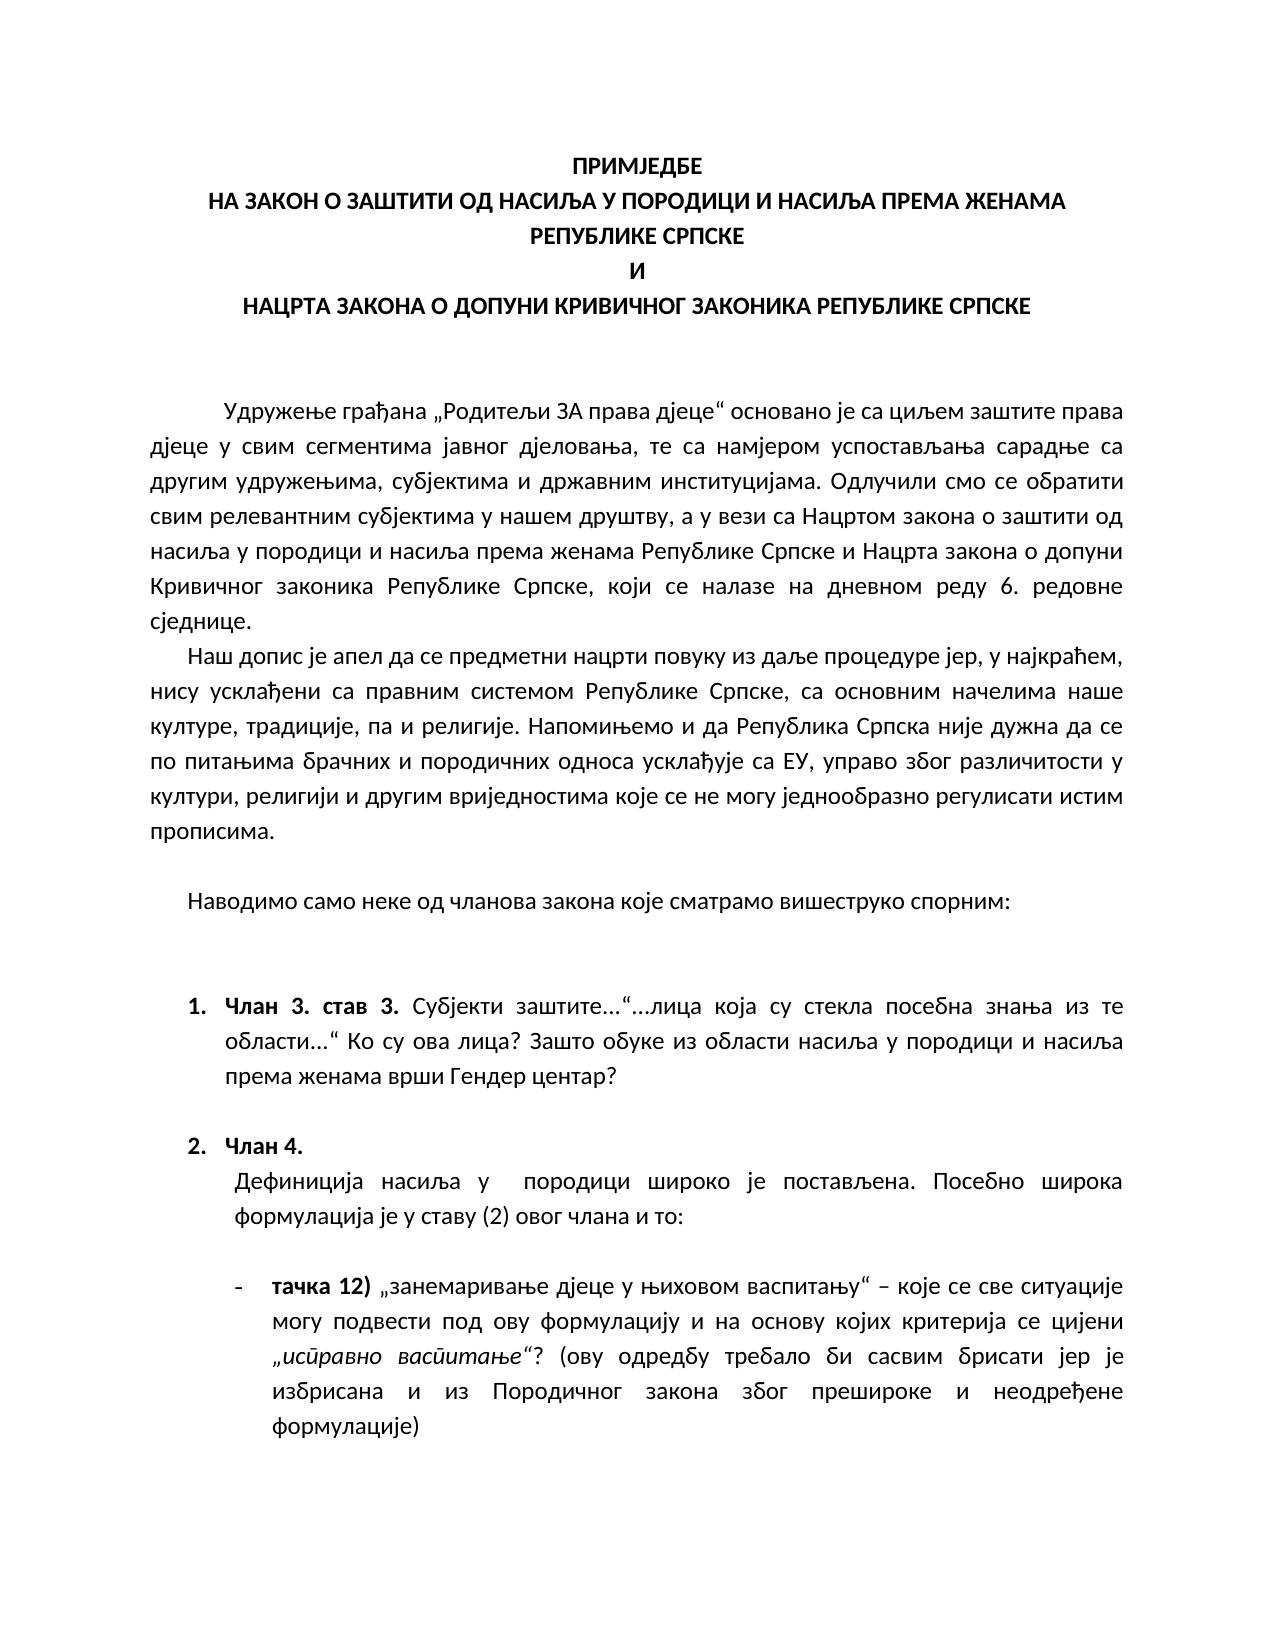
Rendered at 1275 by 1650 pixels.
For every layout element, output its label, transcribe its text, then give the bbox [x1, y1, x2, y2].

list Члан 4. [187, 1130, 1125, 1161]
text НАЦРТА ЗАКОНА О ДОПУНИ КРИВИЧНОГ ЗАКОНИКА РЕПУБЛИКЕ СРПСКЕ [150, 290, 1124, 321]
text Наш допис је апел да се предметни нацрти повуку из даље процедуре јер, у најкраћем, нису усклађени са правним системом Републике Српске, са основним начелима наше културе, традиције, па и религије. Напомињемо и да Република Српска није дужна да се по питањима брачних и породичних односа усклађује са ЕУ, управо због различитости у култури, религији и другим вриједностима које се не могу једнообразно регулисати истим прописима. [150, 640, 1125, 846]
list Члан 3. став 3. Субјекти заштите...“...лица која су стекла посебна знања из те области...“ Ко су ова лица? Зашто обуке из области насиља у породици и насиља према женама врши Гендер центар? [187, 990, 1125, 1091]
text И [150, 255, 1124, 286]
text Дефиниција насиља у породици широко је постављена. Посебно широка формулација је у ставу (2) овог члана и то: [234, 1165, 1124, 1231]
text НА ЗАКОН О ЗАШТИТИ ОД НАСИЉА У ПОРОДИЦИ И НАСИЉА ПРЕМА ЖЕНАМА РЕПУБЛИКЕ СРПСКЕ [150, 185, 1124, 251]
text Удружење грађана „Родитељи ЗА права дјеце“ основано је са циљем заштите права дјеце у свим сегментима јавног дјеловања, те са намјером успостављања сарадње са другим удружењима, субјектима и државним институцијама. Одлучили смо се обратити свим релевантним субјектима у нашем друштву, а у вези са Нацртом закона о заштити од насиља у породици и насиља према женама Републике Српске и Нацрта закона о допуни Кривичног законика Републике Српске, који се налазе на дневном реду 6. редовне сједнице. [150, 395, 1125, 636]
text Наводимо само неке од чланова закона које сматрамо вишеструко спорним: [150, 885, 1125, 916]
text ПРИМЈЕДБЕ [150, 150, 1124, 181]
list тачка 12) „занемаривање дјеце у њиховом васпитању“ – које се све ситуације могу подвести под ову формулацију и на основу којих критерија се цијени „исправно васпитање“? (ову одредбу требало би сасвим брисати јер је избрисана и из Породичног закона због прешироке и неодређене формулације) [234, 1270, 1124, 1441]
